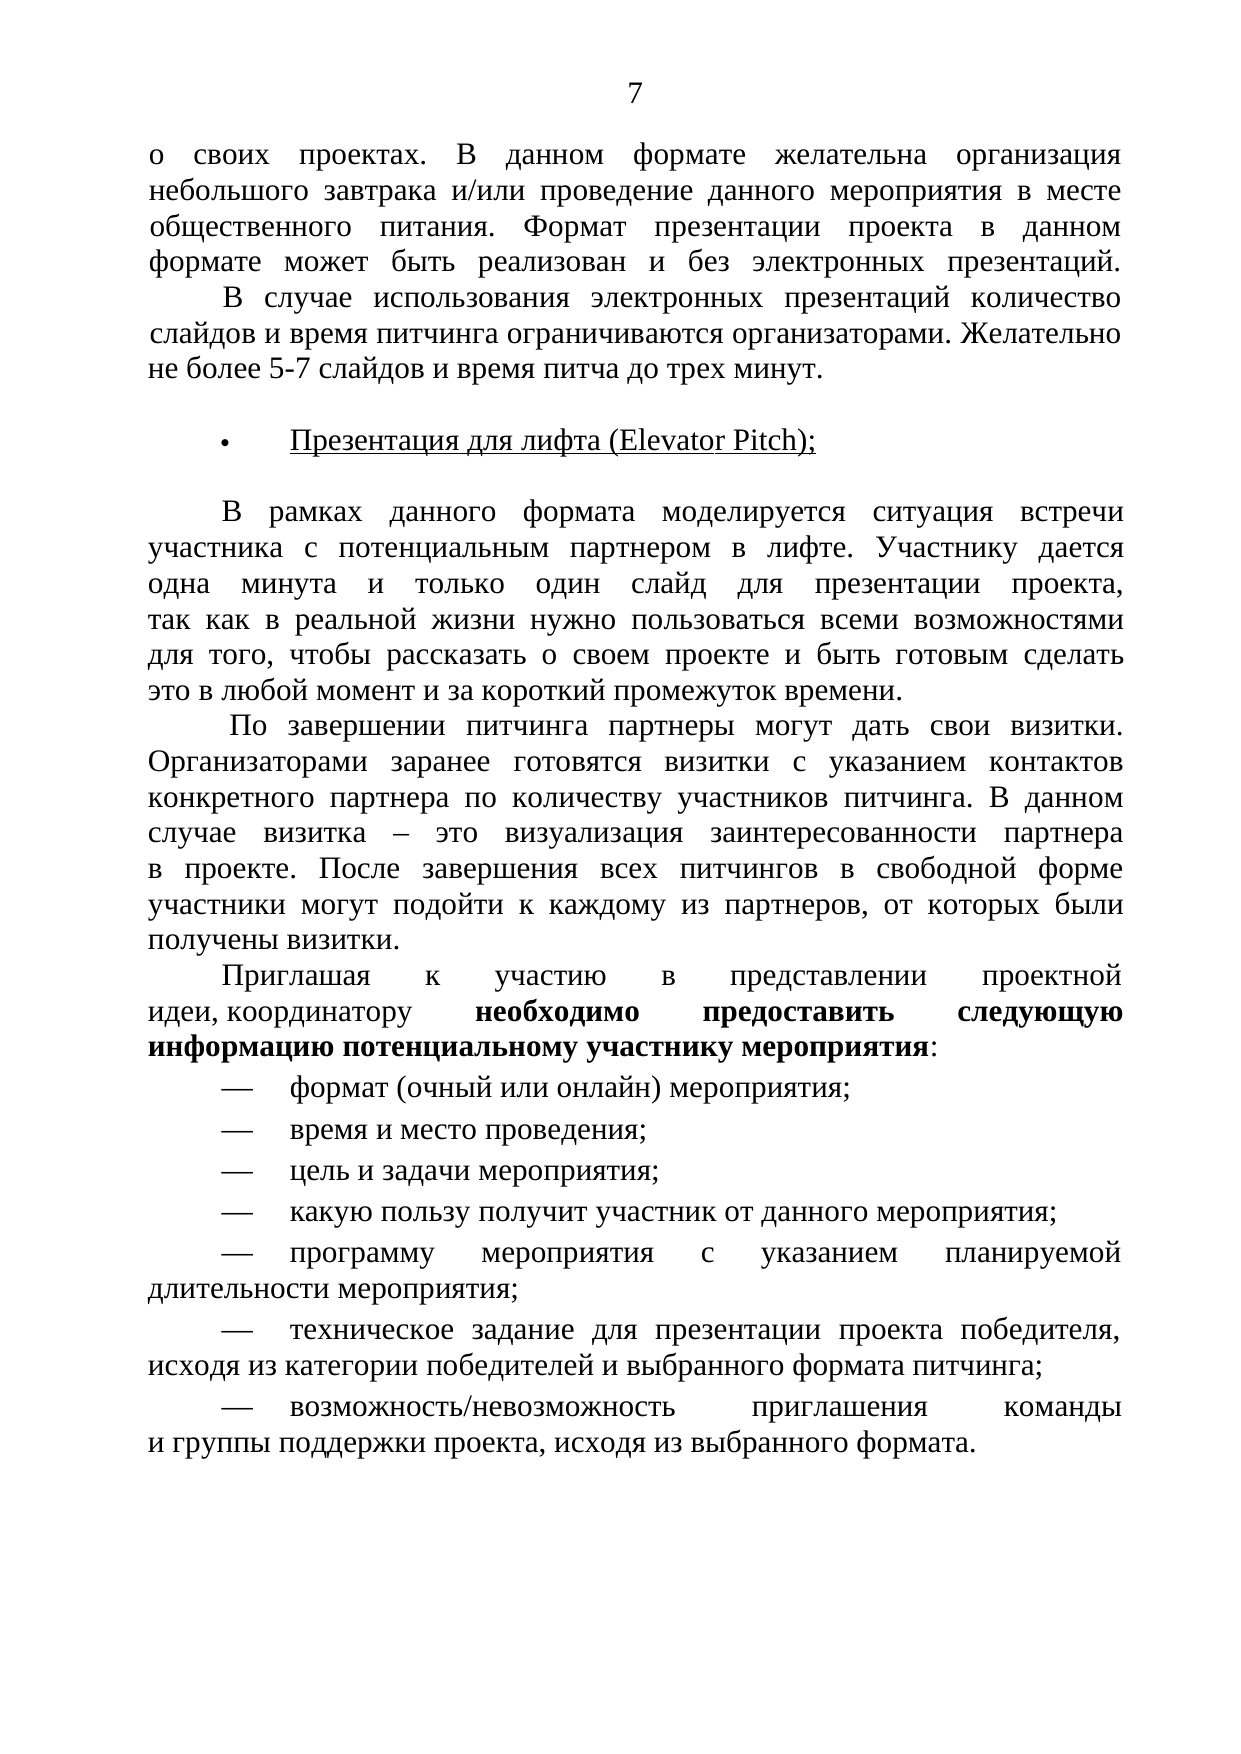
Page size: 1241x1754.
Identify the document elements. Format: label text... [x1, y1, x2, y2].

text — возможность/невозможность приглашения команды и группы поддержки проекта, исходя из выбранного формата. [148, 1388, 1129, 1459]
text В рамках данного формата моделируется ситуация встречи участника с потенциальным партнером в лифте. Участнику дается одна минута и только один слайд для презентации проекта, так как в реальной жизни нужно пользоваться всеми возможностями для того, чтобы рассказать о своем проекте и быть готовым сделать это в любой момент и за короткий промежуток времени. [148, 493, 1124, 707]
text Приглашая к участию в представлении проектной идеи, координатору необходимо предоставить следующую информацию потенциальному участнику мероприятия: [148, 957, 1123, 1063]
text — формат (очный или онлайн) мероприятия; — время и место проведения; [221, 1069, 859, 1146]
text — техническое задание для презентации проекта победителя, исходя из категории победителей и выбранного формата питчинга; [148, 1311, 1129, 1382]
text 7 [627, 74, 1154, 110]
text о своих проектах. В данном формате желательна организация небольшого завтрака и/или проведение данного мероприятия в месте общественного питания. Формат презентации проекта в данном формате может быть реализован и без электронных презентаций. В случае использования электронных презентаций количество слайдов и время питчинга ограничиваются организаторами. Желательно [139, 136, 1121, 350]
text — программу мероприятия с указанием планируемой длительности мероприятия; [148, 1234, 1129, 1305]
text — цель и задачи мероприятия; [221, 1151, 1154, 1187]
text  Презентация для лифта (Elevator Pitch); [221, 421, 1154, 457]
text не более 5-7 слайдов и время питча до трех минут. [148, 350, 1154, 386]
text — какую пользу получит участник от данного мероприятия; [221, 1193, 1154, 1228]
text По завершении питчинга партнеры могут дать свои визитки. Организаторами заранее готовятся визитки с указанием контактов конкретного партнера по количеству участников питчинга. В данном случае визитка – это визуализация заинтересованности партнера в проекте. После завершения всех питчингов в свободной форме участники могут подойти к каждому из партнеров, от которых были получены визитки. [148, 707, 1123, 956]
